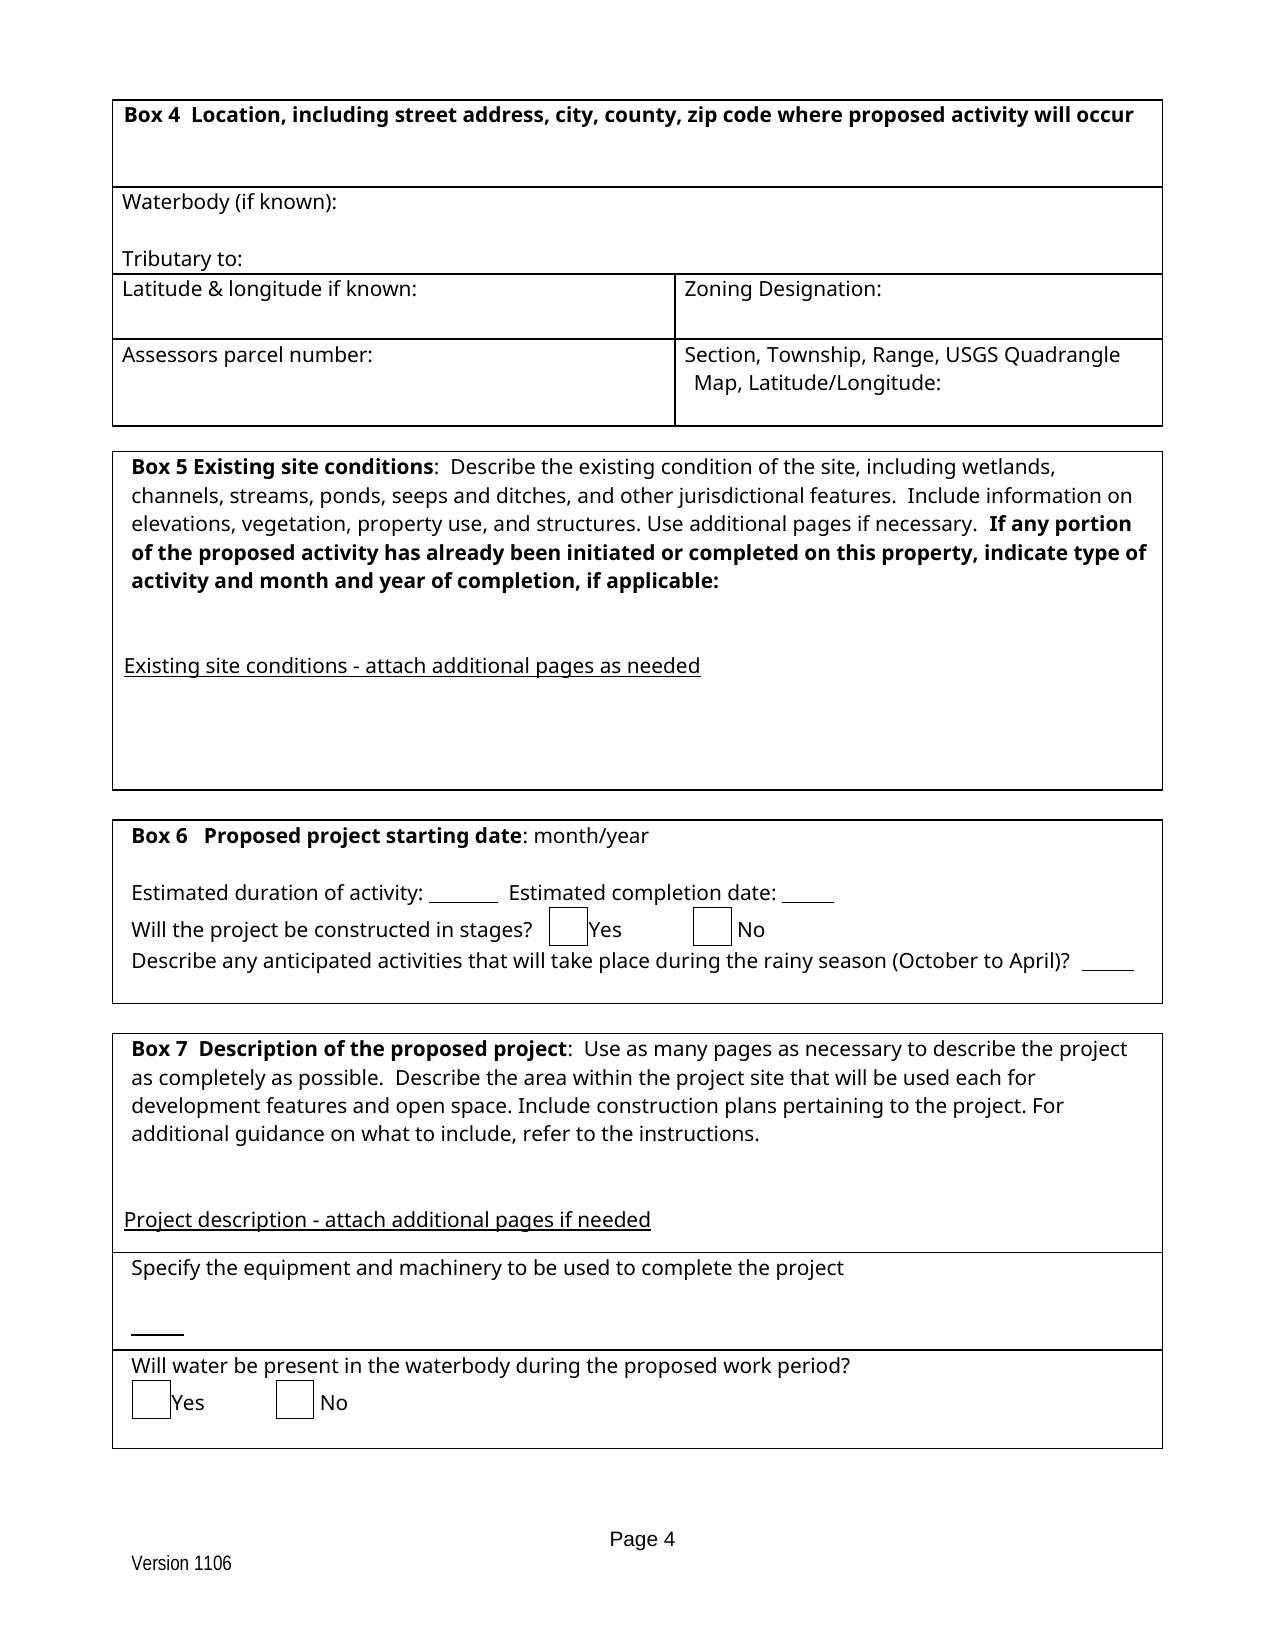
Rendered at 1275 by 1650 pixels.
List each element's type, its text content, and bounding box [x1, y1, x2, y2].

table_cell Zoning Designation: [676, 275, 1162, 338]
table_cell Specify the equipment and machinery to be used to complete the project [113, 1253, 1162, 1349]
table_cell Will water be present in the waterbody during the proposed work period? Yes No [113, 1351, 1162, 1447]
table_header Location, including street address, city, county, zip code where proposed activity will occur [113, 101, 1162, 186]
table_cell Section, Township, Range, USGS Quadrangle Map, Latitude/Longitude: [676, 340, 1162, 425]
table_header Existing site conditions: Describe the existing condition of the site, including wetlands, channels, streams, ponds, seeps and ditches, and other jurisdictional features. Include information on elevations, vegetation, property use, and structures. Use additional pages if necessary. If any portion of the proposed activity has already been initiated or completed on this property, indicate type of activity and month and year of completion, if applicable: Existing site conditions - attach additional pages as needed [113, 452, 1162, 789]
table_cell Waterbody (if known): Tributary to: [113, 188, 1162, 273]
table_header Description of the proposed project: Use as many pages as necessary to describe the project as completely as possible. Describe the area within the project site that will be used each for development features and open space. Include construction plans pertaining to the project. For additional guidance on what to include, refer to the instructions. Project description - attach additional pages if needed [113, 1034, 1162, 1251]
table_header Box 6 Proposed project starting date: month/year Estimated duration of activity: Estimated completion date: Will the project be constructed in stages? Yes No Describe any anticipated activities that will take place during the rainy season (October to April)? [113, 821, 1162, 1003]
table_cell Assessors parcel number: [113, 340, 674, 425]
table_cell Latitude & longitude if known: [113, 275, 674, 338]
